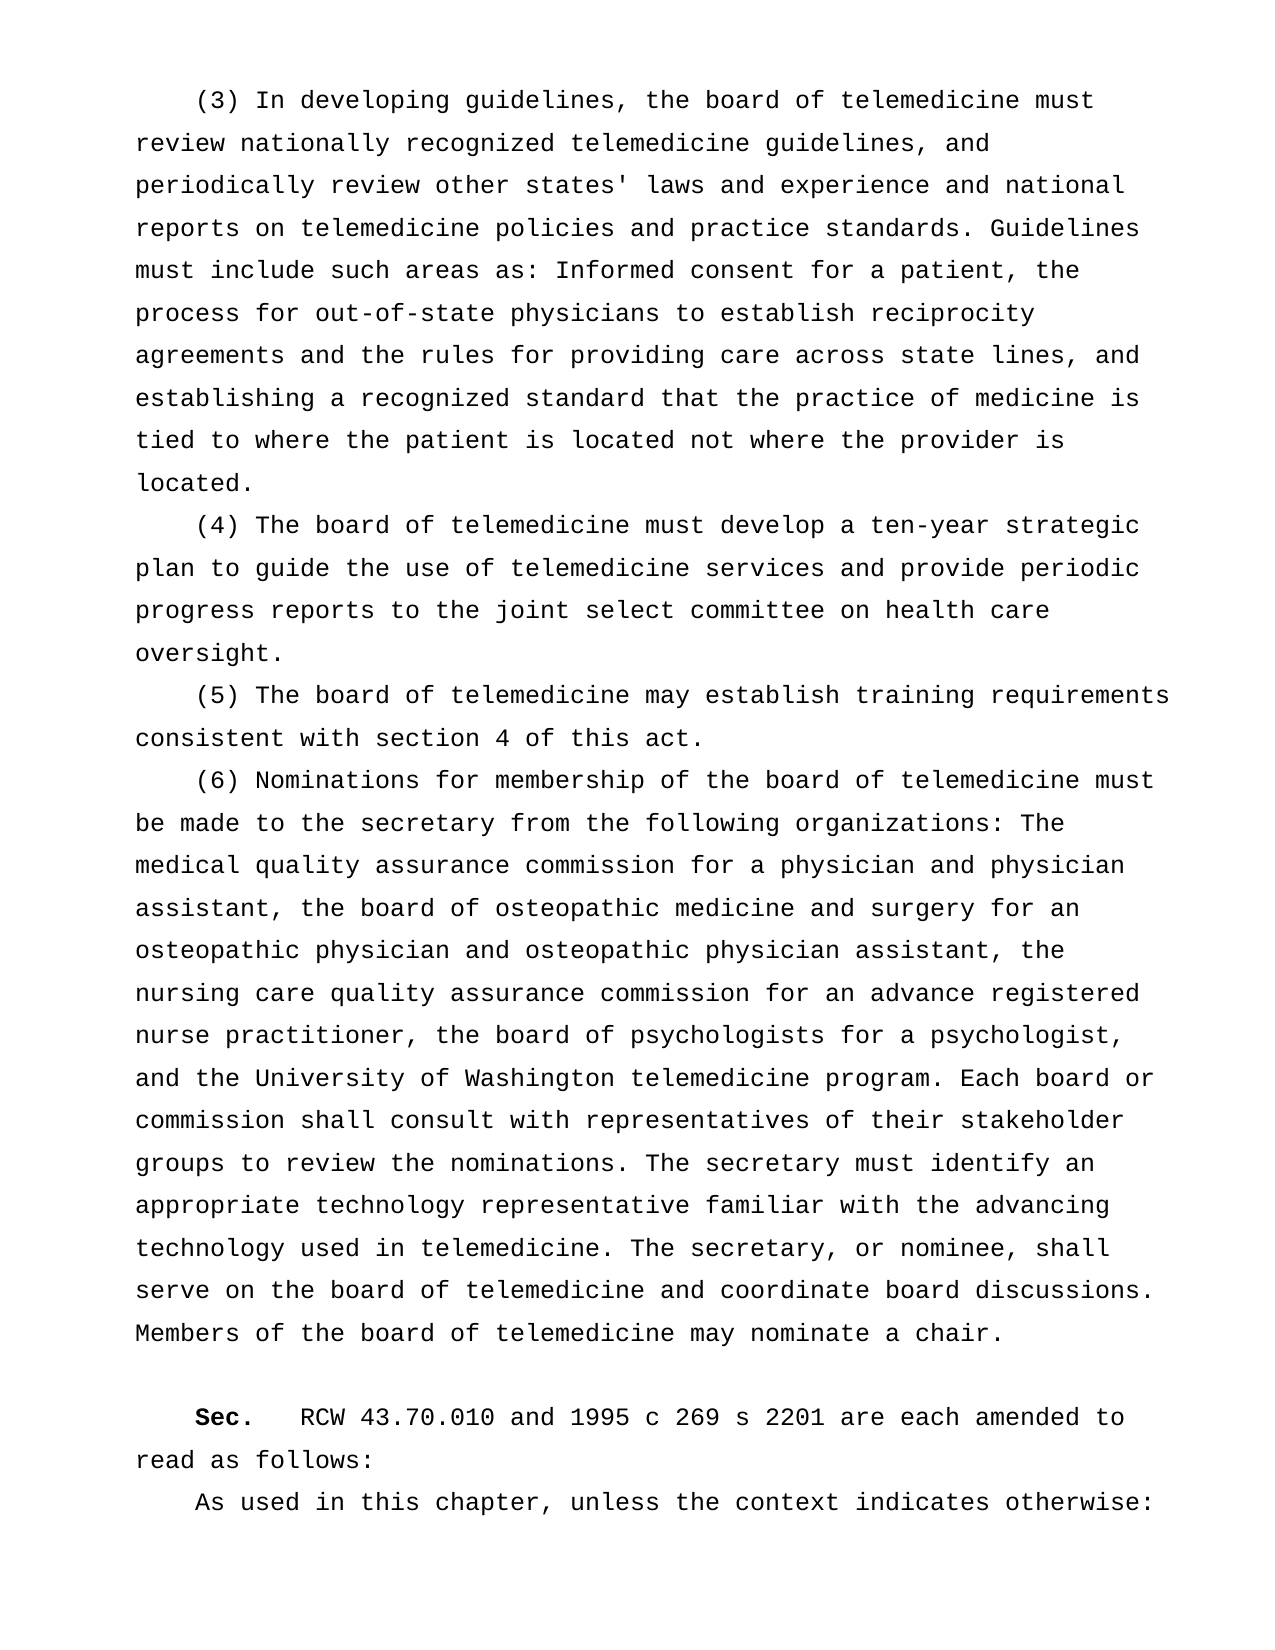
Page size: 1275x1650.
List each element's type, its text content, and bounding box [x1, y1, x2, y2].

text (3) In developing guidelines, the board of telemedicine must review nationally recognized telemedicine guidelines, and periodically review other states' laws and experience and national reports on telemedicine policies and practice standards. Guidelines must include such areas as: Informed consent for a patient, the process for out-of-state physicians to establish reciprocity agreements and the rules for providing care across state lines, and establishing a recognized standard that the practice of medicine is tied to where the patient is located not where the provider is located. [135, 75, 1170, 500]
text (4) The board of telemedicine must develop a ten-year strategic plan to guide the use of telemedicine services and provide periodic progress reports to the joint select committee on health care oversight. [135, 500, 1170, 670]
text Sec. RCW 43.70.010 and 1995 c 269 s 2201 are each amended to read as follows: [135, 1392, 1170, 1477]
text As used in this chapter, unless the context indicates otherwise: [135, 1477, 1170, 1519]
text (5) The board of telemedicine may establish training requirements consistent with section 4 of this act. [135, 670, 1170, 755]
text (6) Nominations for membership of the board of telemedicine must be made to the secretary from the following organizations: The medical quality assurance commission for a physician and physician assistant, the board of osteopathic medicine and surgery for an osteopathic physician and osteopathic physician assistant, the nursing care quality assurance commission for an advance registered nurse practitioner, the board of psychologists for a psychologist, and the University of Washington telemedicine program. Each board or commission shall consult with representatives of their stakeholder groups to review the nominations. The secretary must identify an appropriate technology representative familiar with the advancing technology used in telemedicine. The secretary, or nominee, shall serve on the board of telemedicine and coordinate board discussions. Members of the board of telemedicine may nominate a chair. [135, 755, 1170, 1350]
